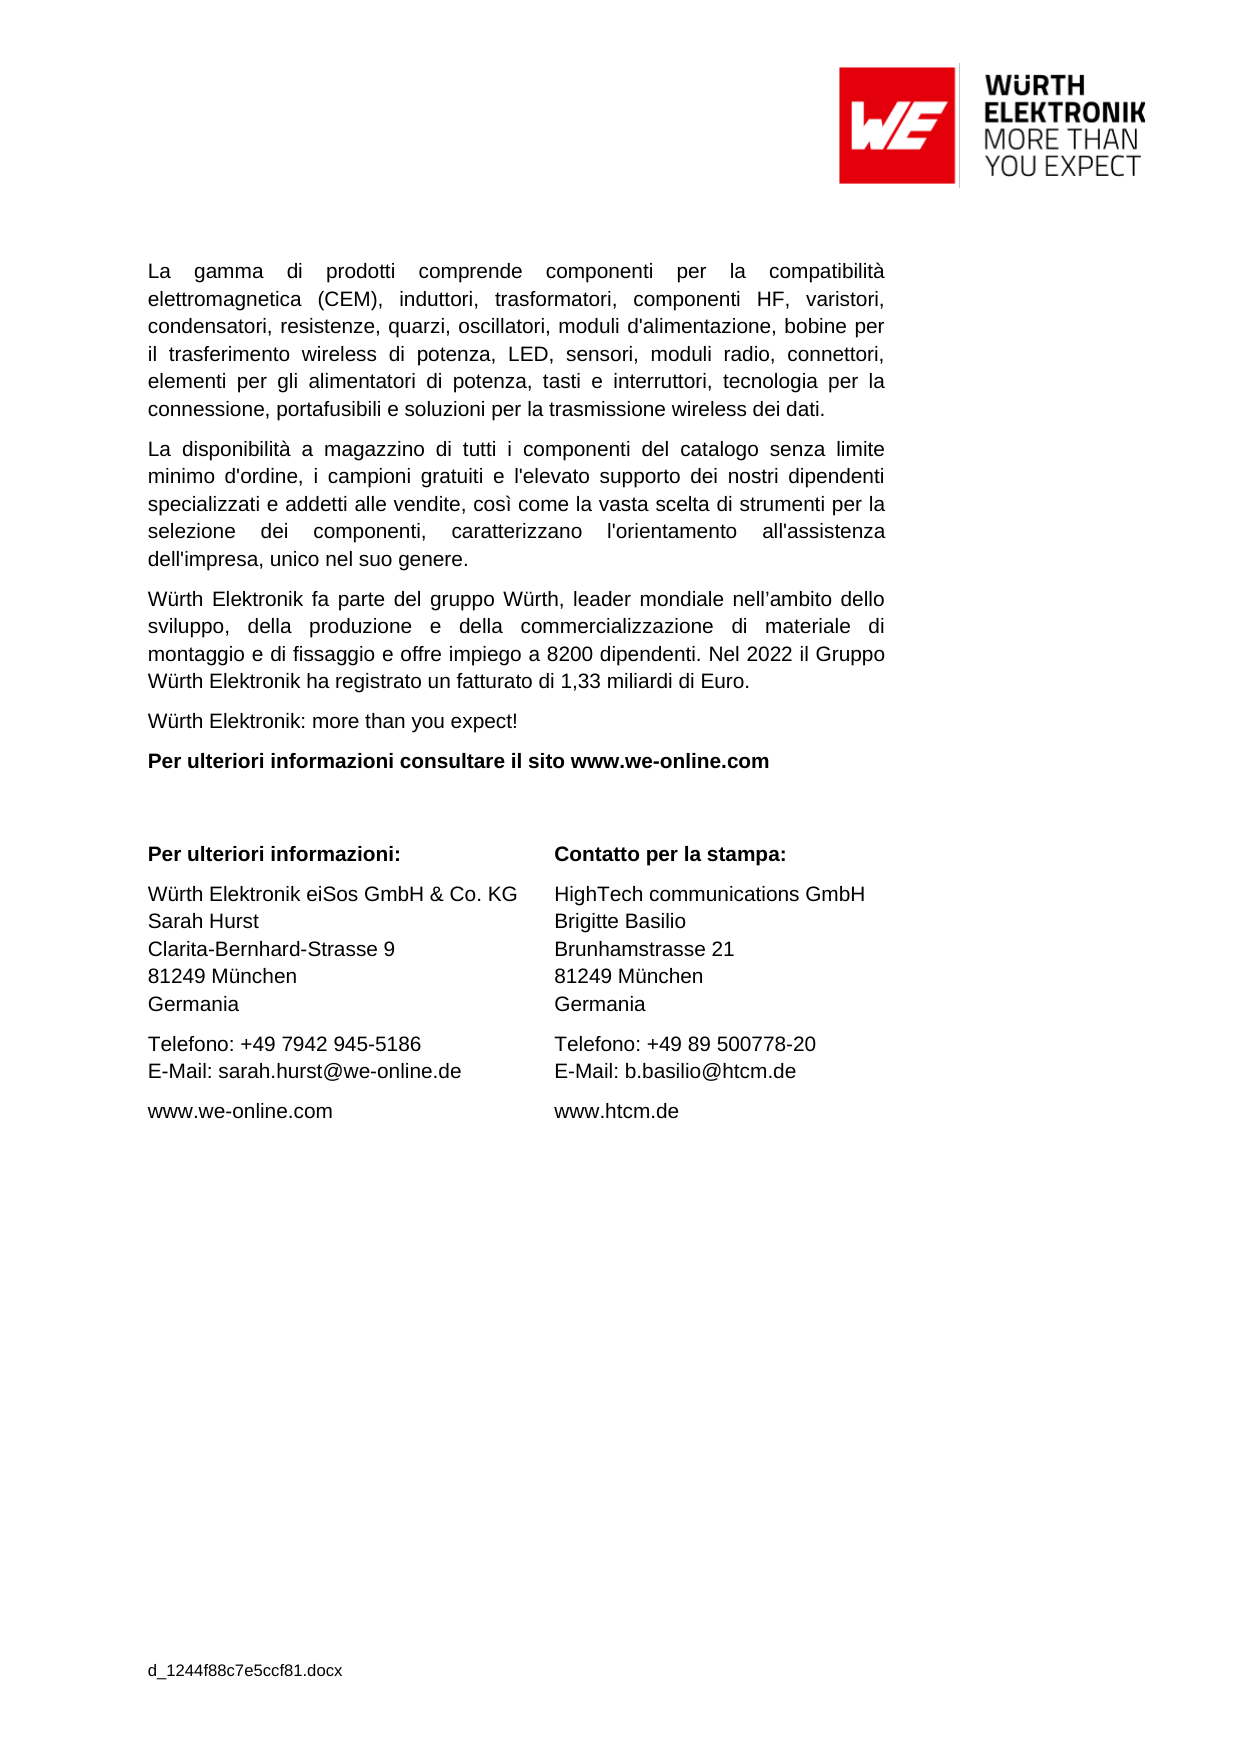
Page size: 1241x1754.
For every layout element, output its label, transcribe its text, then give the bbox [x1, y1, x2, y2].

text Würth Elektronik fa parte del gruppo Würth, leader mondiale nell’ambito dello sviluppo, della produzione e della commercializzazione di materiale di montaggio e di fissaggio e offre impiego a 8200 dipendenti. Nel 2022 il Gruppo Würth Elektronik ha registrato un fatturato di 1,33 miliardi di Euro. [148, 587, 886, 693]
picture [835, 63, 1146, 188]
text Würth Elektronik: more than you expect! [148, 709, 886, 733]
text La disponibilità a magazzino di tutti i componenti del catalogo senza limite minimo d'ordine, i campioni gratuiti e l'elevato supporto dei nostri dipendenti specializzati e addetti alle vendite, così come la vasta scelta di strumenti per la selezione dei componenti, caratterizzano l'orientamento all'assistenza dell'impresa, unico nel suo genere. [148, 437, 886, 571]
table_header Per ulteriori informazioni: Würth Elektronik eiSos GmbH & Co. KG Sarah Hurst Clarita-Bernhard-Strasse 9 81249 München Germania Telefono: +49 7942 945-5186 E-Mail: sarah.hurst@we-online.de www.we-online.com [148, 829, 554, 1179]
table_header Contatto per la stampa: HighTech communications GmbH Brigitte Basilio Brunhamstrasse 21 81249 München Germania Telefono: +49 89 500778-20 E-Mail: b.basilio@htcm.de www.htcm.de [554, 829, 887, 1179]
text Per ulteriori informazioni consultare il sito www.we-online.com [148, 749, 886, 773]
text La gamma di prodotti comprende componenti per la compatibilità elettromagnetica (CEM), induttori, trasformatori, componenti HF, varistori, condensatori, resistenze, quarzi, oscillatori, moduli d'alimentazione, bobine per il trasferimento wireless di potenza, LED, sensori, moduli radio, connettori, elementi per gli alimentatori di potenza, tasti e interruttori, tecnologia per la connessione, portafusibili e soluzioni per la trasmissione wireless dei dati. [148, 259, 886, 421]
